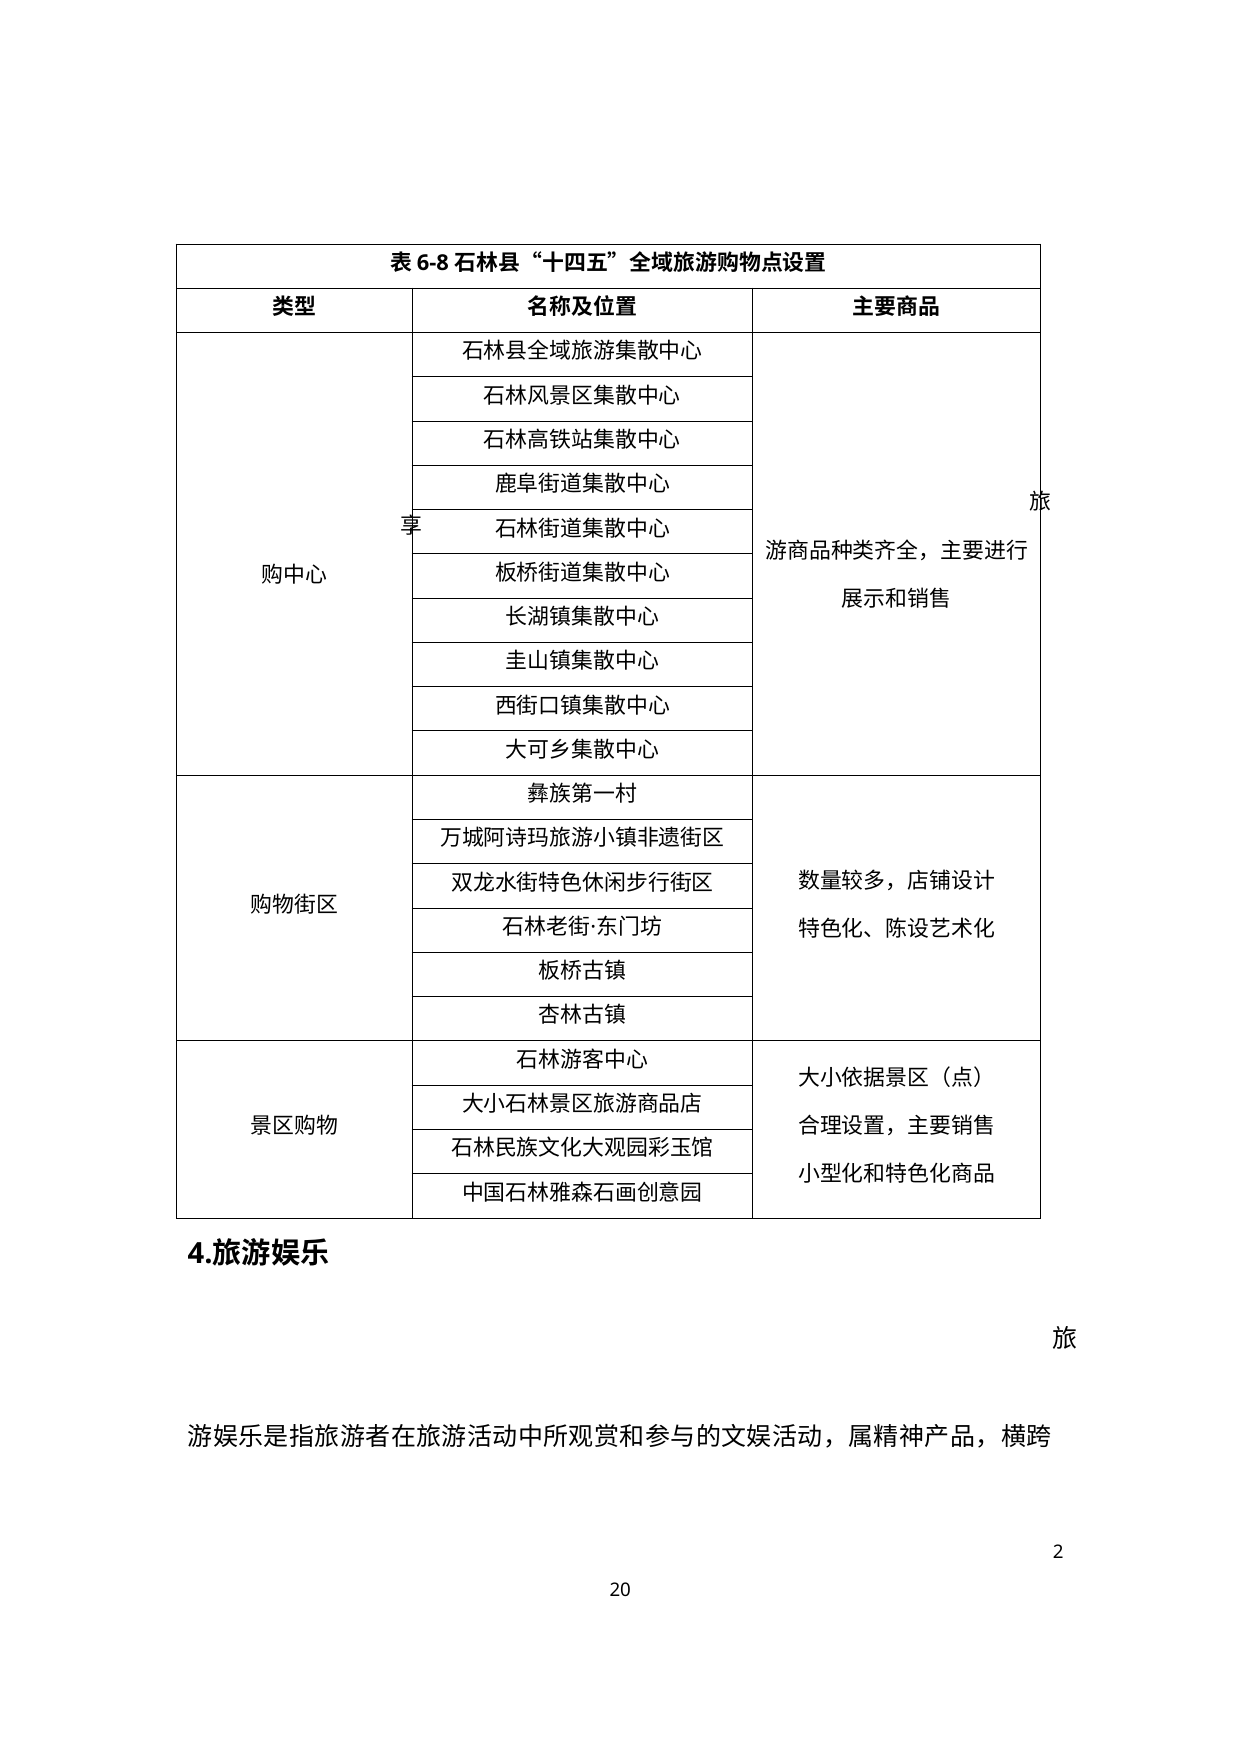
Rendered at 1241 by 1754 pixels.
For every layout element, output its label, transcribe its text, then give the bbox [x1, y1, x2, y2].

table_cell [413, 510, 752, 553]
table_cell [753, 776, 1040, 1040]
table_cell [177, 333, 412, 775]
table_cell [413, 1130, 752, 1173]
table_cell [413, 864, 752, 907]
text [187, 1304, 1053, 1467]
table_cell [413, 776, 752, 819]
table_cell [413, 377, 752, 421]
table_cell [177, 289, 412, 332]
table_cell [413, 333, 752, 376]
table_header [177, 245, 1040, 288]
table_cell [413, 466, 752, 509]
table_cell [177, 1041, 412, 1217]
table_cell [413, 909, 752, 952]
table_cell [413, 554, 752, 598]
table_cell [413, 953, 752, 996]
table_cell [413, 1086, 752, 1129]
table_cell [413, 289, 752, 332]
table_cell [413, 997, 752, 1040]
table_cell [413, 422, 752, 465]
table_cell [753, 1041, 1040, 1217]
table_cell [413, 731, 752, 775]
text 4.旅游娱乐 [187, 1218, 1053, 1283]
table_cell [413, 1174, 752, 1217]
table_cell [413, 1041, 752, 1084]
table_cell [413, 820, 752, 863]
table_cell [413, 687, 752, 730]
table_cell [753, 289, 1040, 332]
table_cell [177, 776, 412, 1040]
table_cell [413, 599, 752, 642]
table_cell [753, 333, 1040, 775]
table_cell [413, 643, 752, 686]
